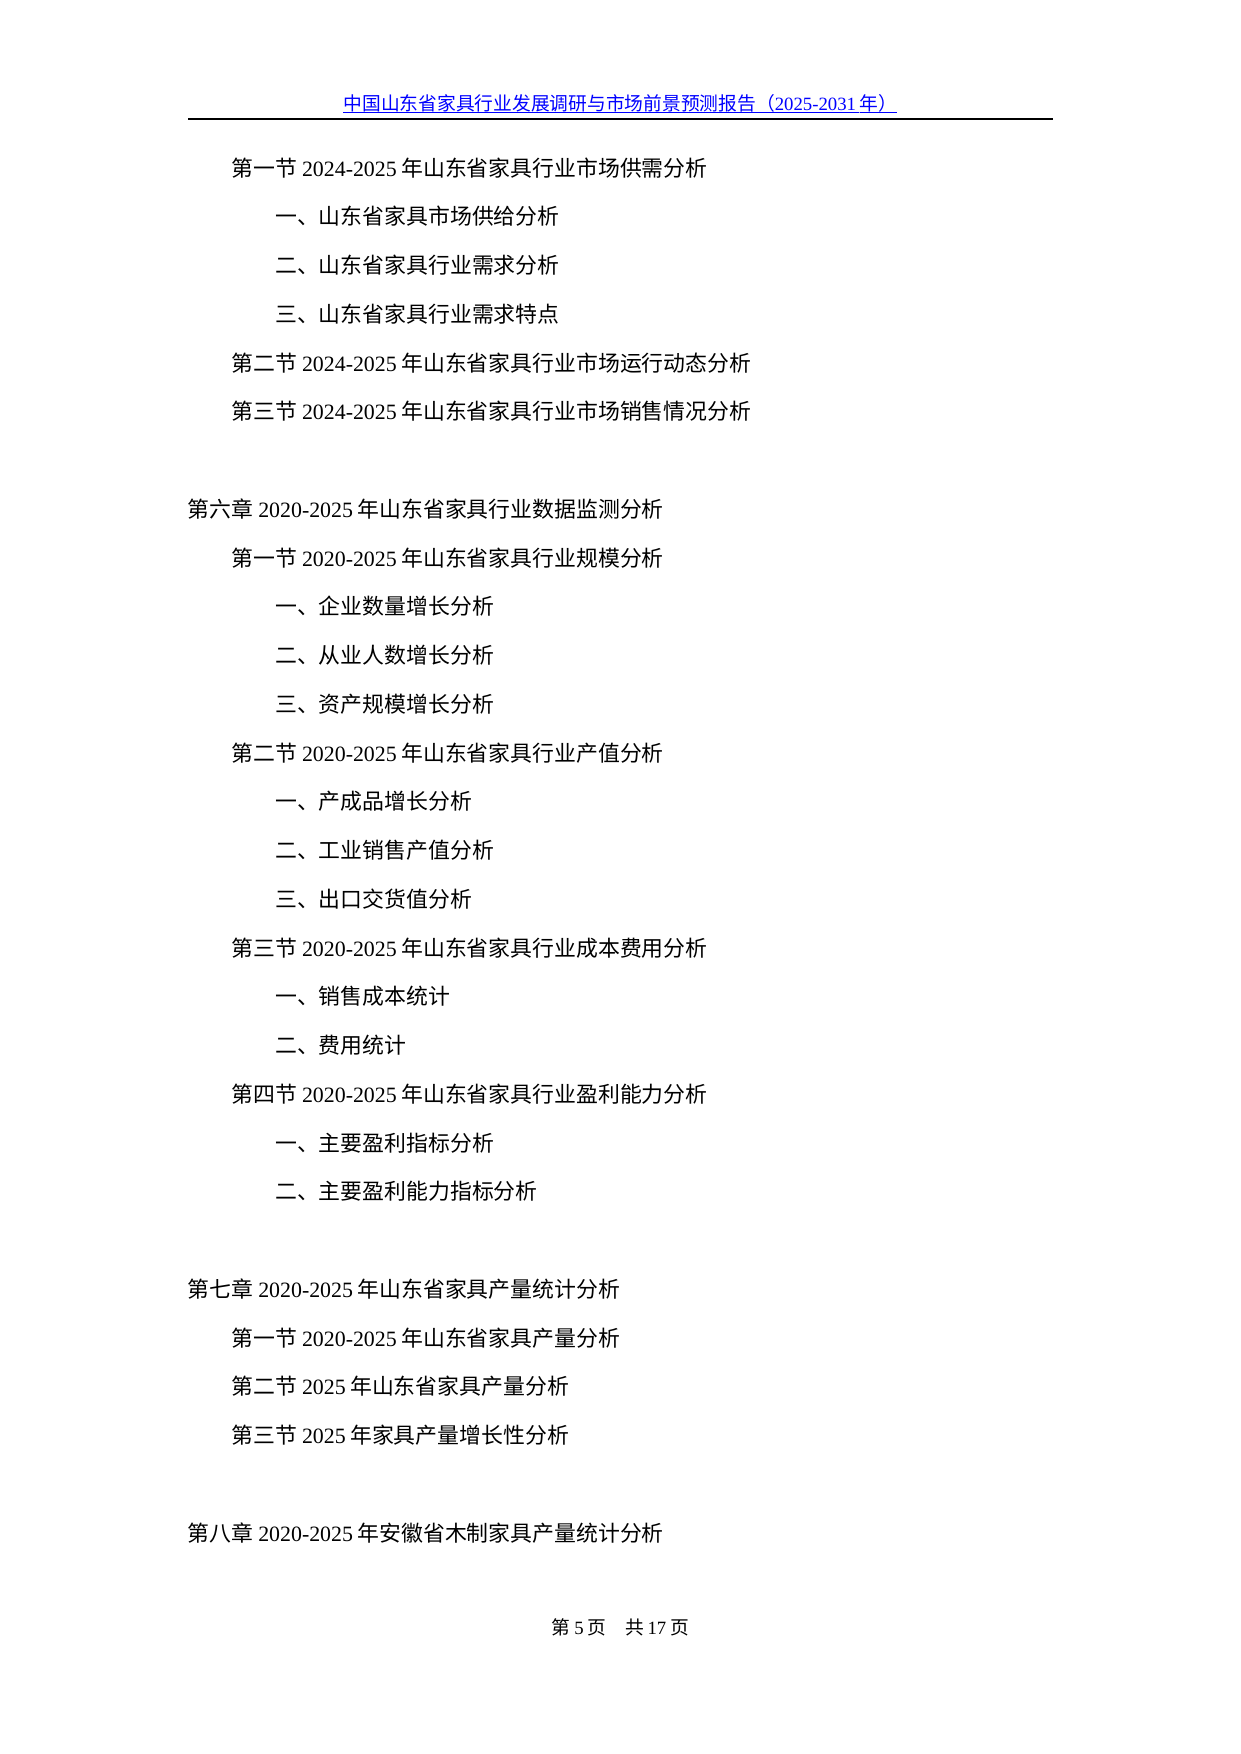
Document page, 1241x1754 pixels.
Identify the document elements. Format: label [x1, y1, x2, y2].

text [187, 150, 1053, 1548]
